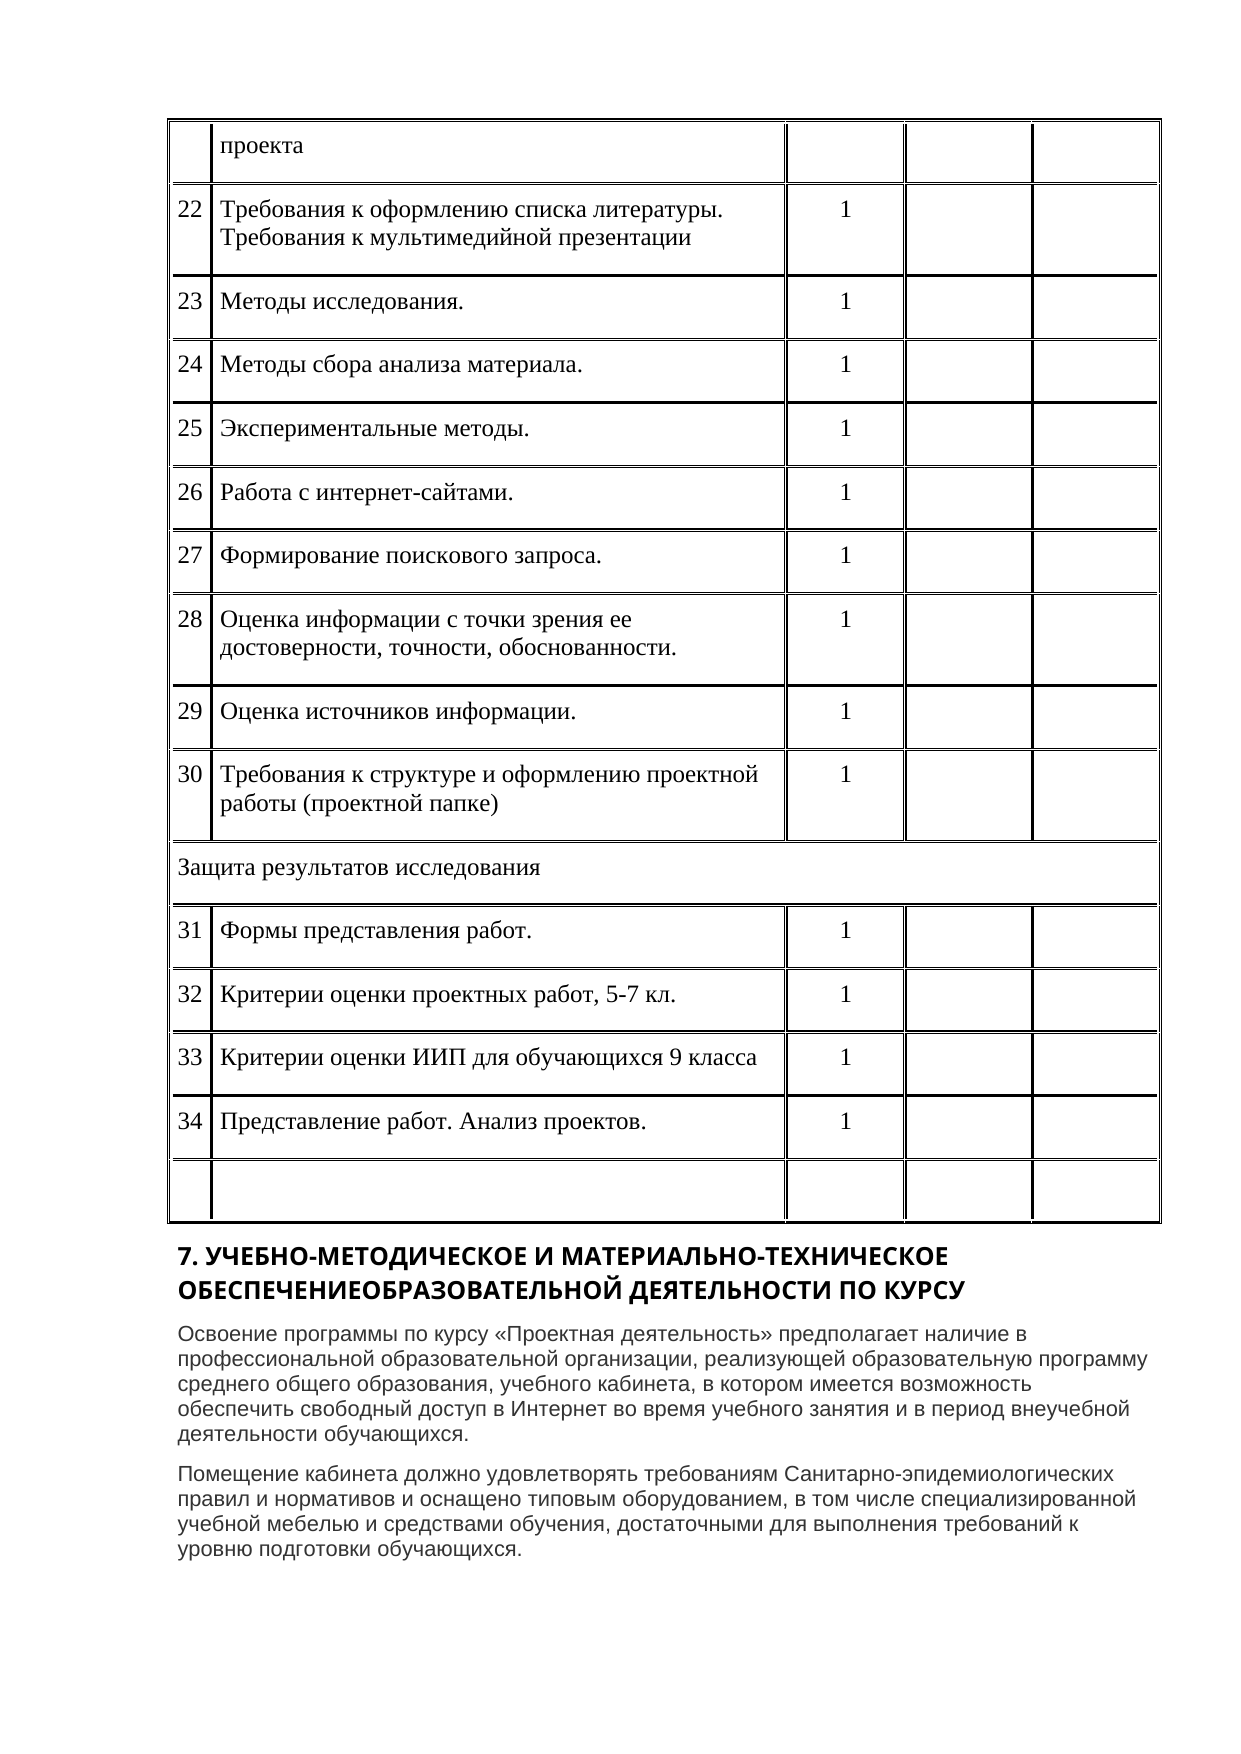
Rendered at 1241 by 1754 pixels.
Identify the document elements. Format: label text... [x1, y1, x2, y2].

table_cell 24 [170, 338, 210, 401]
table_cell [1034, 401, 1159, 464]
table_cell 34 [170, 1094, 210, 1157]
table_cell 22 [169, 182, 211, 274]
table_cell [907, 341, 1031, 401]
table_cell 32 [169, 967, 211, 1030]
table_cell [786, 1158, 905, 1221]
table_cell [907, 970, 1031, 1030]
table_cell 1 [788, 751, 903, 840]
table_cell 1 [788, 277, 903, 337]
table_cell [170, 1158, 211, 1221]
table_cell [1032, 182, 1160, 274]
table_cell 31 [170, 903, 210, 967]
table_cell [907, 277, 1031, 337]
table_cell [907, 468, 1031, 528]
table_cell [907, 1097, 1031, 1157]
table_cell [1034, 274, 1159, 337]
table_cell 29 [170, 684, 210, 747]
table_cell [1034, 528, 1159, 592]
table_cell 1 [788, 907, 903, 967]
table_cell 23 [170, 274, 210, 337]
table_cell Формы представления работ. [213, 907, 784, 967]
text Помещение кабинета должно удовлетворять требованиям Санитарно-эпидемиологических правил и нормативов и оснащено типовым оборудованием, в том числе специализированной учебной мебелью и средствами обучения, достаточными для выполнения требований к уровню подготовки обучающихся. [177, 1461, 1152, 1561]
table_cell Работа с интернет-сайтами. [213, 468, 784, 528]
table_cell 21 [170, 122, 211, 182]
table_cell 1 [788, 185, 903, 274]
table_cell Методы сбора анализа материала. [213, 341, 784, 401]
table_cell [907, 532, 1031, 592]
table_cell 27 [170, 528, 210, 592]
text 7. УЧЕБНО-МЕТОДИЧЕСКОЕ И МАТЕРИАЛЬНО-ТЕХНИЧЕСКОЕ ОБЕСПЕЧЕНИЕОБРАЗОВАТЕЛЬНОЙ ДЕЯТЕЛЬНОСТИ ПО КУРСУ [177, 1238, 1152, 1306]
table_cell [905, 1161, 1032, 1221]
table_cell [907, 687, 1031, 747]
table_cell Критерии оценки проектных работ, 5-7 кл. [213, 970, 784, 1030]
table_cell [1032, 592, 1160, 684]
table_cell [1032, 967, 1160, 1030]
table_cell Оценка информации с точки зрения ее достоверности, точности, обоснованности. [213, 595, 784, 684]
table_cell 1 [788, 341, 903, 401]
table_cell Защита результатов исследования [169, 840, 1160, 903]
table_cell [1034, 338, 1159, 401]
table_cell 1 [788, 532, 903, 592]
table_cell 1 [788, 1034, 903, 1094]
table_cell 28 [169, 592, 211, 684]
table_cell [211, 1158, 786, 1221]
table_cell 1 [788, 970, 903, 1030]
table_cell 33 [170, 1030, 210, 1094]
table_cell 1 [788, 595, 903, 684]
table_cell [907, 595, 1031, 684]
table_cell Критерии оценки ИИП для обучающихся 9 класса [213, 1034, 784, 1094]
table_cell 25 [170, 401, 210, 464]
table_cell [1034, 684, 1159, 747]
table_cell [907, 1034, 1031, 1094]
table_cell [1034, 748, 1159, 840]
table_cell [1032, 1158, 1159, 1221]
table_cell [1034, 465, 1159, 528]
table_cell 26 [170, 465, 210, 528]
table_cell [1032, 122, 1159, 182]
table_cell [907, 404, 1031, 464]
text Освоение программы по курсу «Проектная деятельность» предполагает наличие в профессиональной образовательной организации, реализующей образовательную программу среднего общего образования, учебного кабинета, в котором имеется возможность обеспечить свободный доступ в Интернет во время учебного занятия и в период внеучебной деятельности обучающихся. [177, 1321, 1152, 1447]
table_cell Требования к структуре и оформлению проектной работы (проектной папке) [213, 751, 784, 840]
table_cell Оценка источников информации. [213, 687, 784, 747]
table_cell [907, 907, 1031, 967]
table_cell [1034, 1094, 1159, 1157]
table_cell 1 [788, 687, 903, 747]
table_cell Представление работ. Анализ проектов. [213, 1097, 784, 1157]
table_cell [1034, 1030, 1159, 1094]
table_cell Экспериментальные методы. [213, 404, 784, 464]
table_cell 1 [788, 468, 903, 528]
table_cell 1 [788, 404, 903, 464]
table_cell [211, 120, 786, 182]
table_cell [907, 185, 1031, 274]
table_cell 1 [786, 120, 905, 182]
table_cell 30 [170, 748, 210, 840]
table_cell Требования к оформлению списка литературы. Требования к мультимедийной презентации [213, 185, 784, 274]
table_cell [905, 120, 1032, 182]
table_cell Методы исследования. [213, 277, 784, 337]
table_cell 1 [788, 1097, 903, 1157]
table_cell Формирование поискового запроса. [213, 532, 784, 592]
table_cell [1034, 903, 1159, 967]
table_cell [907, 751, 1031, 840]
